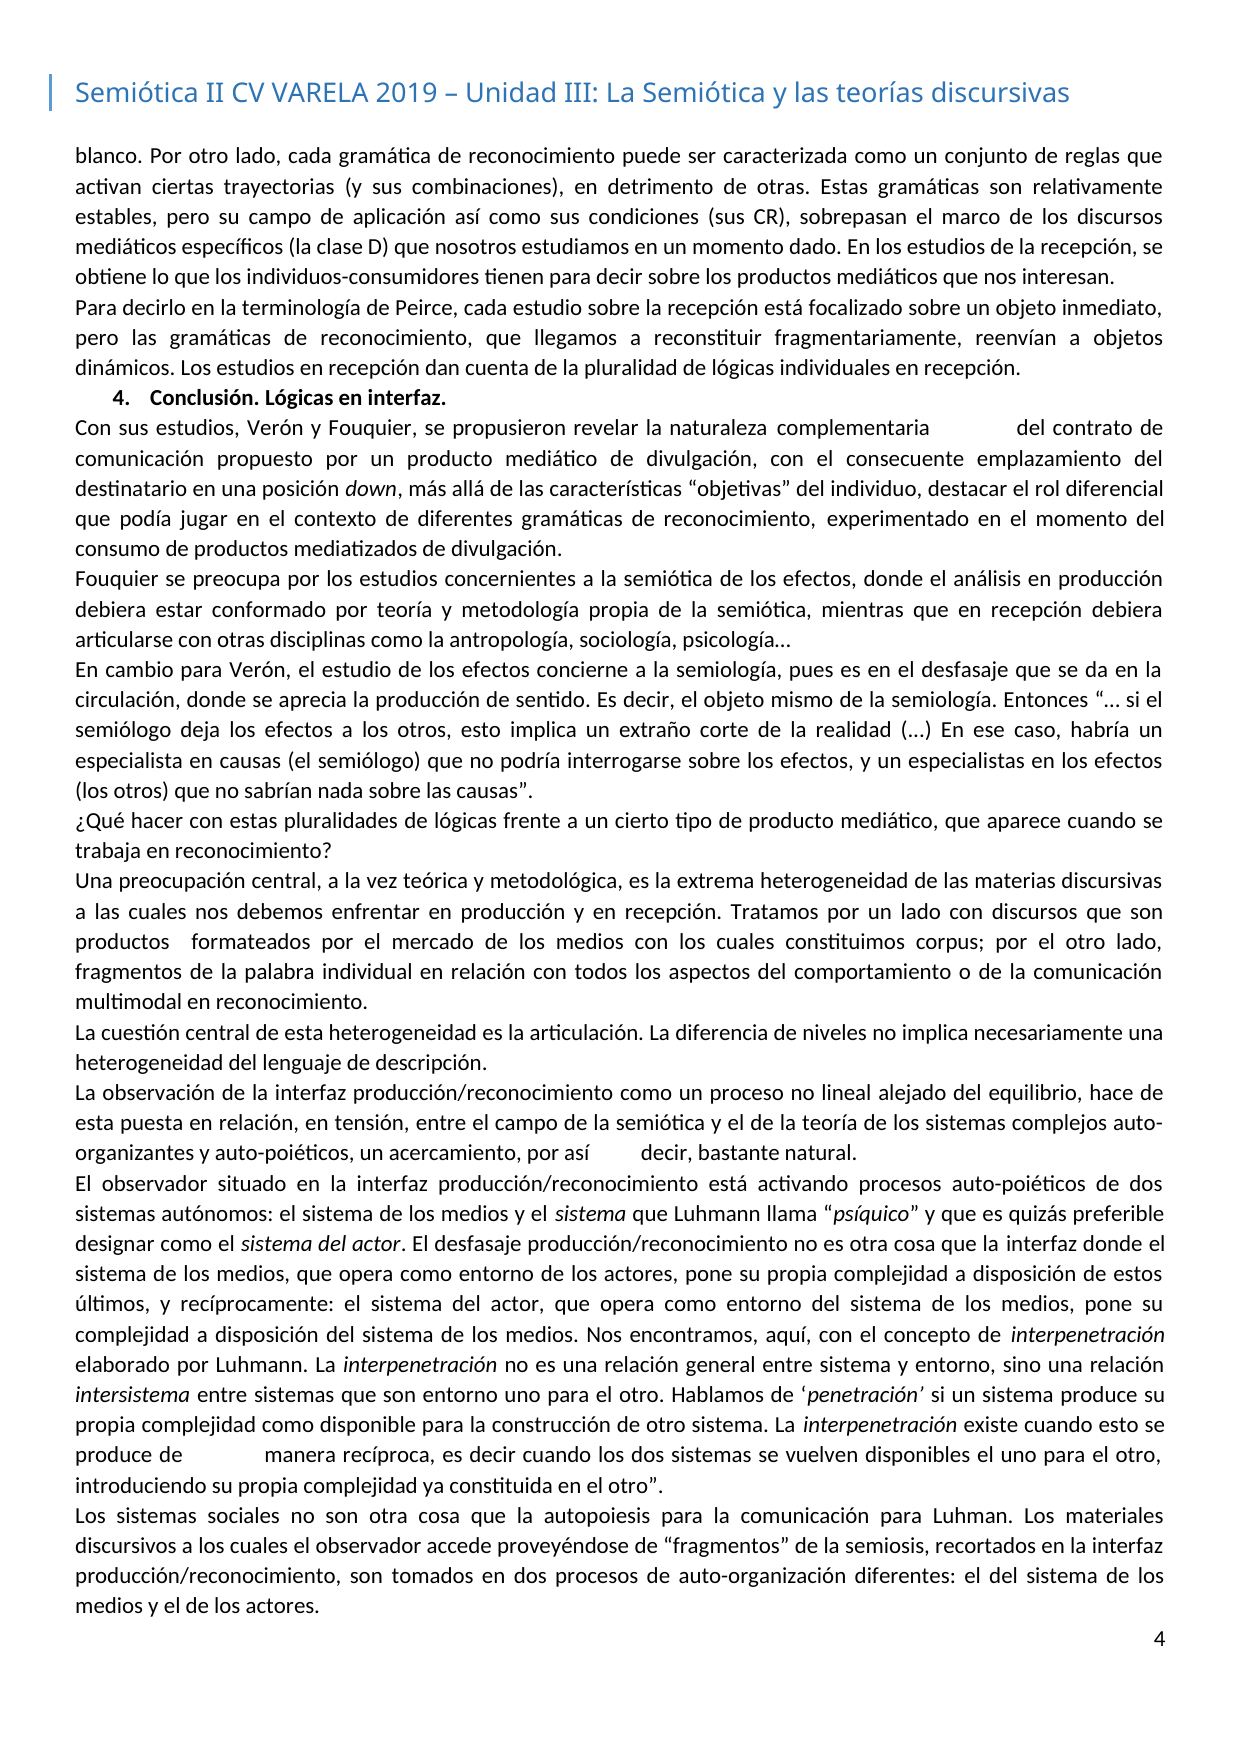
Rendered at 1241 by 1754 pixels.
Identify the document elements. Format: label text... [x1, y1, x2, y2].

text Fouquier se preocupa por los estudios concernientes a la semiótica de los efectos, donde el análisis en producción debiera estar conformado por teoría y metodología propia de la semiótica, mientras que en recepción debiera articularse con otras disciplinas como la antropología, sociología, psicología… [75, 564, 1165, 653]
text El observador situado en la interfaz producción/reconocimiento está activando procesos auto-poiéticos de dos sistemas autónomos: el sistema de los medios y el sistema que Luhmann llama “psíquico” y que es quizás preferible designar como el sistema del actor. El desfasaje producción/reconocimiento no es otra cosa que la ​interfaz donde ​el sistema de los medios, que opera como entorno de los actores, pone su propia complejidad a disposición de estos últimos, y recíprocamente: el sistema del actor, que opera como entorno del sistema de los medios, pone su complejidad a disposición del sistema de los medios. Nos encontramos, aquí, con el concepto de ​interpenetración elaborado por Luhmann. La interpenetración no es una relación general entre sistema y entorno, sino una relación intersistema entre sistemas que son entorno uno para el otro. Hablamos de ‘penetración’ si un sistema ​produce su propia ​complejidad como disponible para la construcción de otro sistema. La interpenetración existe cuando esto se produce de manera recíproca, es decir cuando los dos sistemas se vuelven disponibles el uno para el otro, introduciendo su propia complejidad ya constituida en el otro”. [75, 1169, 1165, 1499]
text Con sus estudios, Verón y Fouquier, se propusieron revelar la naturaleza ​complementaria del contrato de comunicación propuesto por un producto mediático de divulgación, con el consecuente emplazamiento del destinatario en una posición ​down, más allá de las características “objetivas” del individuo, destacar el rol diferencial que podía jugar en el contexto de diferentes gramáticas de reconocimiento, ​experimentado en el momento del consumo de productos mediatizados de divulgación. [75, 413, 1165, 562]
text ¿Qué hacer con estas pluralidades de lógicas frente a un cierto tipo de producto mediático, que aparece cuando se trabaja en reconocimiento? [75, 806, 1165, 864]
text La cuestión central de esta heterogeneidad es la articulación. La diferencia de niveles no implica necesariamente una heterogeneidad del lenguaje de descripción. [75, 1018, 1165, 1076]
text La observación de la interfaz producción/reconocimiento como un proceso no lineal alejado del equilibrio, hace de esta puesta en relación, en tensión, entre el campo de la semiótica y el de la teoría de los sistemas complejos auto-organizantes y auto-poiéticos, un acercamiento, por así decir, bastante natural. [75, 1078, 1165, 1166]
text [75, 142, 1165, 290]
list Conclusión. Lógicas en interfaz. [112, 383, 1165, 411]
text En cambio para Verón, el estudio de los efectos concierne a la semiología, pues es en el desfasaje que se da en la circulación, donde se aprecia la producción de sentido. Es decir, el objeto mismo de la semiología. Entonces “… si el semiólogo deja los efectos a los otros, esto implica un extraño corte de la realidad (...) En ese caso, habría un especialista en causas (el semiólogo) que no podría interrogarse sobre los efectos, y un especialistas en los efectos (los otros) que no sabrían nada sobre las causas”. [75, 655, 1165, 804]
text Los sistemas sociales no son otra cosa que la autopoiesis para la comunicación para Luhman. Los materiales discursivos a los cuales el observador accede proveyéndose de “fragmentos” de la semiosis, recortados en la interfaz producción/reconocimiento, son ​tomados en dos procesos de auto-organización diferentes: el del sistema de los medios y el de los actores. [75, 1501, 1165, 1619]
text Para decirlo en la terminología de Peirce, cada estudio sobre la recepción está focalizado sobre un objeto inmediato, pero las gramáticas de reconocimiento, que llegamos a reconstituir fragmentariamente, reenvían a objetos dinámicos. Los estudios en recepción dan cuenta de la pluralidad de lógicas individuales en recepción. [75, 293, 1165, 381]
text Una preocupación central, a la vez teórica y metodológica, es la extrema heterogeneidad de las materias discursivas a las cuales nos debemos enfrentar en producción y en recepción. Tratamos por un lado con discursos que son productos formateados por el mercado de los medios con los cuales constituimos corpus; por el otro lado, fragmentos de la palabra individual en relación con todos los aspectos del comportamiento o de la comunicación multimodal en reconocimiento. [75, 867, 1165, 1015]
